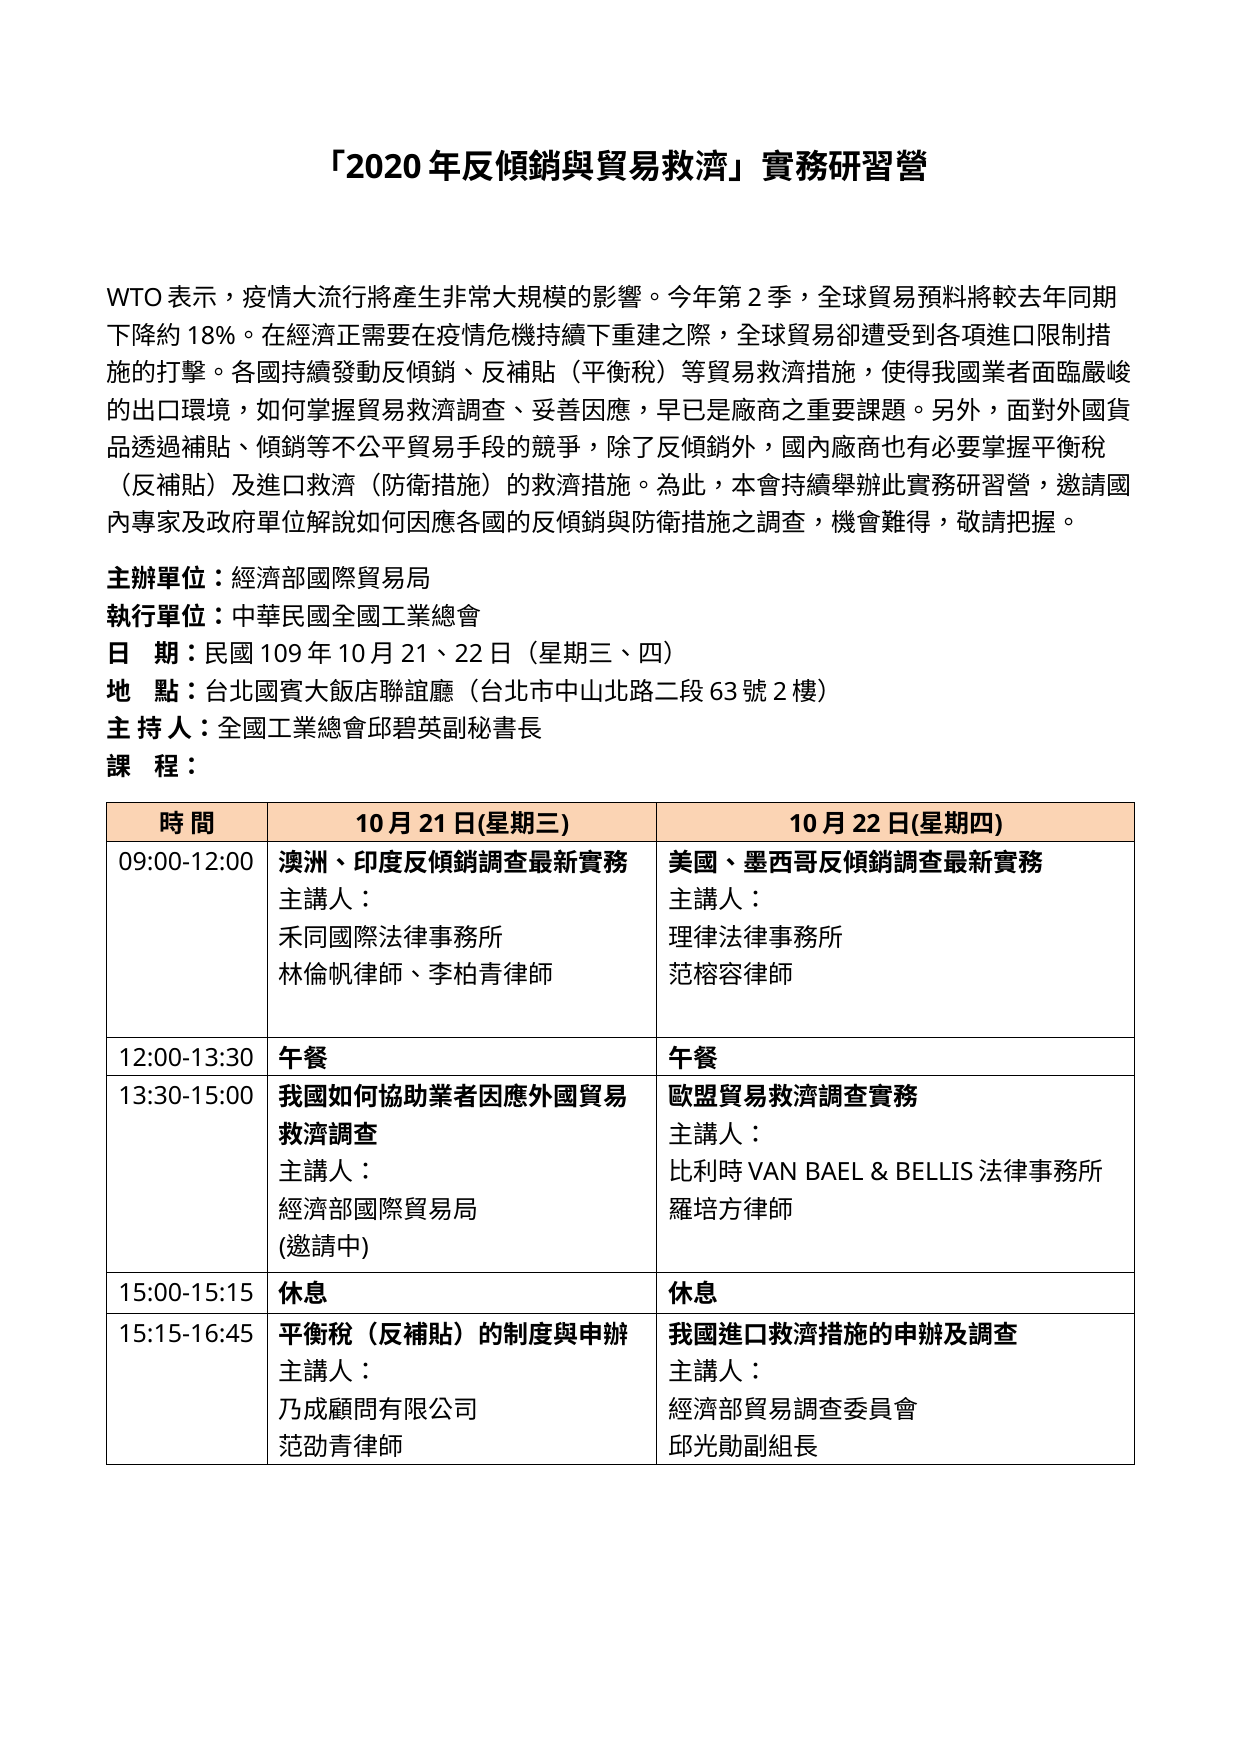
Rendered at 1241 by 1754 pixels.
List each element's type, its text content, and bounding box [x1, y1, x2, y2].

table_cell 歐盟貿易救濟調查實務 主講人： 比利時VAN BAEL & BELLIS法律事務所 羅培方律師 [657, 1076, 1134, 1272]
table_cell 美國、墨西哥反傾銷調查最新實務 主講人： 理律法律事務所 范榕容律師 [657, 842, 1134, 1037]
table_cell 09:00-12:00 [107, 842, 267, 1037]
table_cell 休息 [657, 1273, 1134, 1313]
text WTO表示，疫情大流行將產生非常大規模的影響。今年第2季，全球貿易預料將較去年同期下降約18%。在經濟正需要在疫情危機持續下重建之際，全球貿易卻遭受到各項進口限制措施的打擊。各國持續發動反傾銷、反補貼（平衡稅）等貿易救濟措施，使得我國業者面臨嚴峻的出口環境，如何掌握貿易救濟調查、妥善因應，早已是廠商之重要課題。另外，面對外國貨品透過補貼、傾銷等不公平貿易手段的競爭，除了反傾銷外，國內廠商也有必要掌握平衡稅（反補貼）及進口救濟（防衛措施）的救濟措施。為此，本會持續舉辦此實務研習營，邀請國內專家及政府單位解說如何因應各國的反傾銷與防衛措施之調查，機會難得，敬請把握。 [106, 277, 1134, 539]
table_header 時 間 [107, 803, 267, 841]
table_cell 15:00-15:15 [107, 1273, 267, 1313]
text 執行單位：中華民國全國工業總會 [106, 596, 1131, 633]
table_cell 我國進口救濟措施的申辦及調查 主講人： 經濟部貿易調查委員會 邱光勛副組長 [657, 1314, 1134, 1464]
table_cell 15:15-16:45 [107, 1314, 267, 1464]
text 課 程： [106, 746, 1134, 783]
table_header 10月22日(星期四) [657, 803, 1134, 841]
table_cell 我國如何協助業者因應外國貿易救濟調查 主講人： 經濟部國際貿易局 (邀請中) [268, 1076, 656, 1272]
table_cell 13:30-15:00 [107, 1076, 267, 1272]
table_cell 12:00-13:30 [107, 1038, 267, 1075]
text 地 點：台北國賓大飯店聯誼廳（台北市中山北路二段63號2樓） [106, 671, 1134, 708]
text 「2020年反傾銷與貿易救濟」實務研習營 [106, 127, 1134, 202]
text 日 期：民國109年10月21、22日（星期三、四） [106, 633, 1134, 671]
text 主 持 人：全國工業總會邱碧英副秘書長 [106, 708, 1134, 746]
table_cell 澳洲、印度反傾銷調查最新實務 主講人： 禾同國際法律事務所 林倫帆律師、李柏青律師 [268, 842, 656, 1037]
table_header 10月21日(星期三) [268, 803, 656, 841]
table_cell 平衡稅（反補貼）的制度與申辦 主講人： 乃成顧問有限公司 范劭青律師 [268, 1314, 656, 1464]
table_cell 午餐 [268, 1038, 656, 1075]
table_cell 休息 [268, 1273, 656, 1313]
table_cell 午餐 [657, 1038, 1134, 1075]
text 主辦單位：經濟部國際貿易局 [106, 558, 1131, 596]
